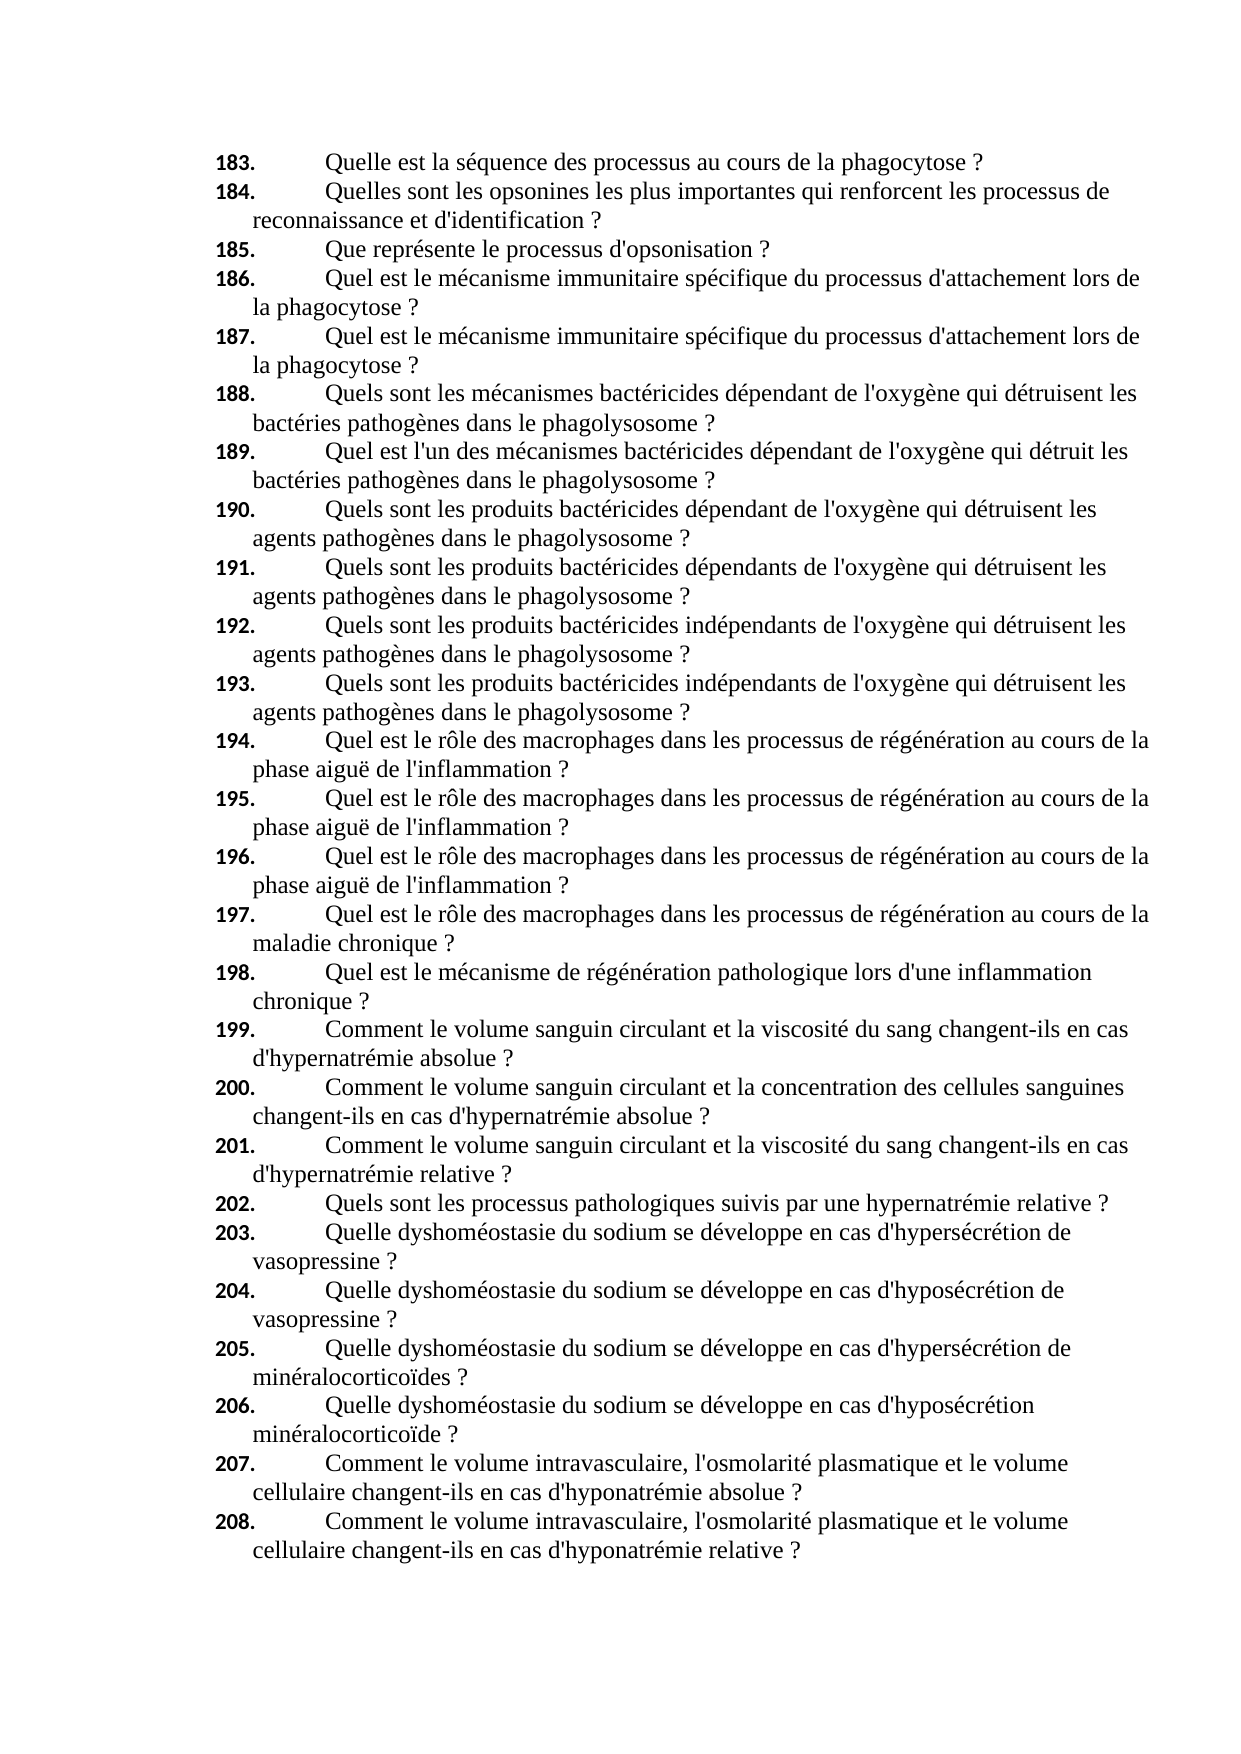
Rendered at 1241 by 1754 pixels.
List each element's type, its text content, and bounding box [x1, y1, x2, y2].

list Quelle dyshoméostasie du sodium se développe en cas d'hypersécrétion de vasopressine ? [215, 1217, 1152, 1275]
list Quelle dyshoméostasie du sodium se développe en cas d'hyposécrétion minéralocorticoïde ? [215, 1390, 1152, 1448]
list Comment le volume sanguin circulant et la concentration des cellules sanguines changent-ils en cas d'hypernatrémie absolue ? [215, 1072, 1152, 1130]
list Quelle est la séquence des processus au cours de la phagocytose ? [215, 147, 1152, 176]
list Quelle dyshoméostasie du sodium se développe en cas d'hyposécrétion de vasopressine ? [215, 1275, 1152, 1333]
list Quel est le rôle des macrophages dans les processus de régénération au cours de la phase aiguë de l'inflammation ? [215, 841, 1152, 899]
list Quelles sont les opsonines les plus importantes qui renforcent les processus de reconnaissance et d'identification ? [215, 176, 1152, 234]
list Quel est le mécanisme immunitaire spécifique du processus d'attachement lors de la phagocytose ? [215, 321, 1152, 378]
list Quels sont les mécanismes bactéricides dépendant de l'oxygène qui détruisent les bactéries pathogènes dans le phagolysosome ? [215, 378, 1152, 436]
list Que représente le processus d'opsonisation ? [215, 234, 1152, 263]
list Comment le volume sanguin circulant et la viscosité du sang changent-ils en cas d'hypernatrémie relative ? [215, 1130, 1152, 1188]
list Comment le volume sanguin circulant et la viscosité du sang changent-ils en cas d'hypernatrémie absolue ? [215, 1014, 1152, 1072]
list Comment le volume intravasculaire, l'osmolarité plasmatique et le volume cellulaire changent-ils en cas d'hyponatrémie absolue ? [215, 1448, 1152, 1506]
list Quel est le mécanisme immunitaire spécifique du processus d'attachement lors de la phagocytose ? [215, 263, 1152, 321]
list Quelle dyshoméostasie du sodium se développe en cas d'hypersécrétion de minéralocorticoïdes ? [215, 1333, 1152, 1390]
list Quel est le mécanisme de régénération pathologique lors d'une inflammation chronique ? [215, 957, 1152, 1014]
list Quel est l'un des mécanismes bactéricides dépendant de l'oxygène qui détruit les bactéries pathogènes dans le phagolysosome ? [215, 436, 1152, 494]
list Quels sont les produits bactéricides indépendants de l'oxygène qui détruisent les agents pathogènes dans le phagolysosome ? [215, 610, 1152, 668]
list Quels sont les produits bactéricides indépendants de l'oxygène qui détruisent les agents pathogènes dans le phagolysosome ? [215, 668, 1152, 725]
list Quels sont les produits bactéricides dépendant de l'oxygène qui détruisent les agents pathogènes dans le phagolysosome ? [215, 494, 1152, 552]
list Quel est le rôle des macrophages dans les processus de régénération au cours de la phase aiguë de l'inflammation ? [215, 783, 1152, 841]
list Comment le volume intravasculaire, l'osmolarité plasmatique et le volume cellulaire changent-ils en cas d'hyponatrémie relative ? [215, 1506, 1152, 1564]
list Quel est le rôle des macrophages dans les processus de régénération au cours de la phase aiguë de l'inflammation ? [215, 725, 1152, 783]
list Quels sont les produits bactéricides dépendants de l'oxygène qui détruisent les agents pathogènes dans le phagolysosome ? [215, 552, 1152, 610]
list Quels sont les processus pathologiques suivis par une hypernatrémie relative ? [215, 1188, 1152, 1217]
list Quel est le rôle des macrophages dans les processus de régénération au cours de la maladie chronique ? [215, 899, 1152, 957]
